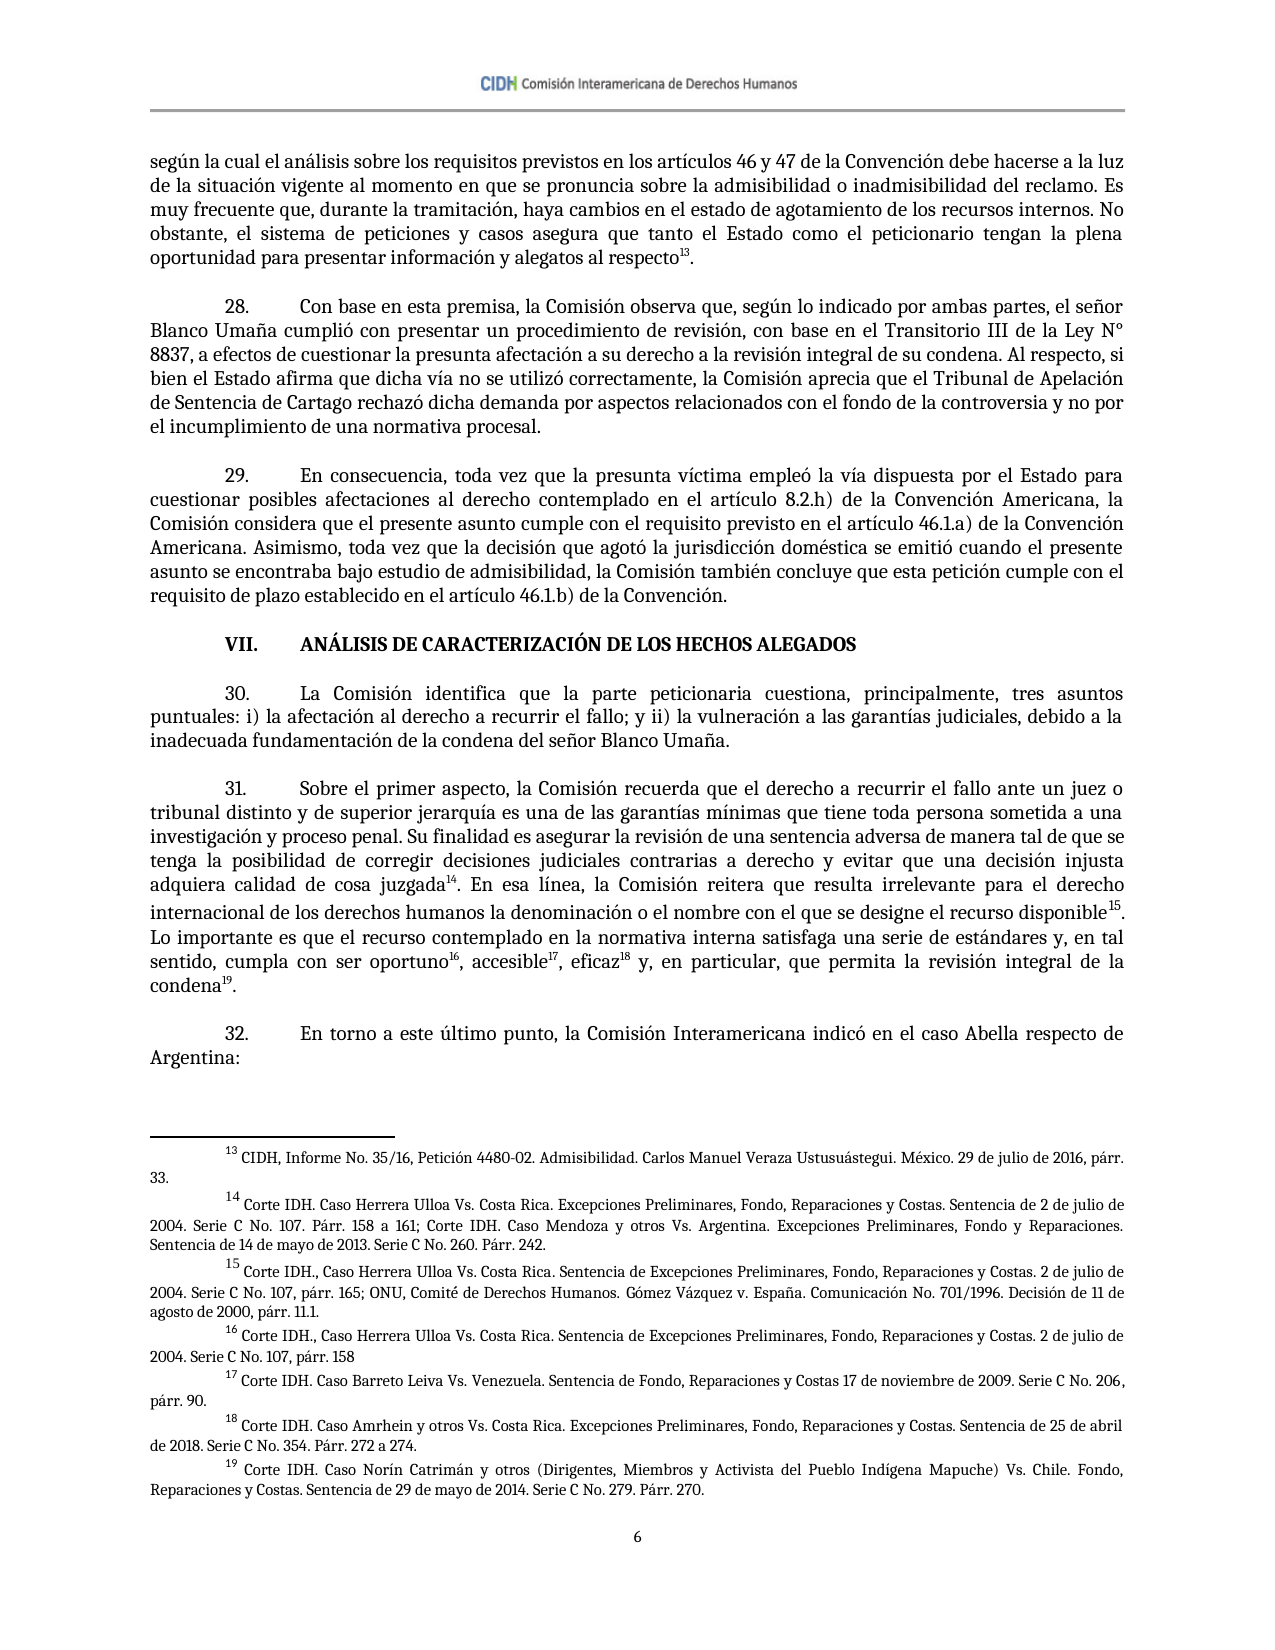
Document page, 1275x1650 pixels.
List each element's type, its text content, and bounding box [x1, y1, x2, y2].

list En torno a este último punto, la Comisión Interamericana indicó en el caso Abella respecto de Argentina: [150, 1021, 1125, 1069]
list Sobre el primer aspecto, la Comisión recuerda que el derecho a recurrir el fallo ante un juez o tribunal distinto y de superior jerarquía es una de las garantías mínimas que tiene toda persona sometida a una investigación y proceso penal. Su finalidad es asegurar la revisión de una sentencia adversa de manera tal de que se tenga la posibilidad de corregir decisiones judiciales contrarias a derecho y evitar que una decisión injusta adquiera calidad de cosa juzgada. En esa línea, la Comisión reitera que resulta irrelevante para el derecho internacional de los derechos humanos la denominación o el nombre con el que se designe el recurso disponible. Lo importante es que el recurso contemplado en la normativa interna satisfaga una serie de estándares y, en tal sentido, cumpla con ser oportuno, accesible, eficaz y, en particular, que permita la revisión integral de la condena. [150, 777, 1125, 997]
picture [475, 75, 800, 93]
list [150, 150, 1125, 270]
list Con base en esta premisa, la Comisión observa que, según lo indicado por ambas partes, el señor Blanco Umaña cumplió con presentar un procedimiento de revisión, con base en el Transitorio III de la Ley N° 8837, a efectos de cuestionar la presunta afectación a su derecho a la revisión integral de su condena. Al respecto, si bien el Estado afirma que dicha vía no se utilizó correctamente, la Comisión aprecia que el Tribunal de Apelación de Sentencia de Cartago rechazó dicha demanda por aspectos relacionados con el fondo de la controversia y no por el incumplimiento de una normativa procesal. [150, 295, 1125, 438]
list En consecuencia, toda vez que la presunta víctima empleó la vía dispuesta por el Estado para cuestionar posibles afectaciones al derecho contemplado en el artículo 8.2.h) de la Convención Americana, la Comisión considera que el presente asunto cumple con el requisito previsto en el artículo 46.1.a) de la Convención Americana. Asimismo, toda vez que la decisión que agotó la jurisdicción doméstica se emitió cuando el presente asunto se encontraba bajo estudio de admisibilidad, la Comisión también concluye que esta petición cumple con el requisito de plazo establecido en el artículo 46.1.b) de la Convención. [150, 463, 1125, 607]
list La Comisión identifica que la parte peticionaria cuestiona, principalmente, tres asuntos puntuales: i) la afectación al derecho a recurrir el fallo; y ii) la vulneración a las garantías judiciales, debido a la inadecuada fundamentación de la condena del señor Blanco Umaña. [150, 681, 1125, 753]
text VII. ANÁLISIS DE CARACTERIZACIÓN DE LOS HECHOS ALEGADOS [225, 632, 1125, 656]
